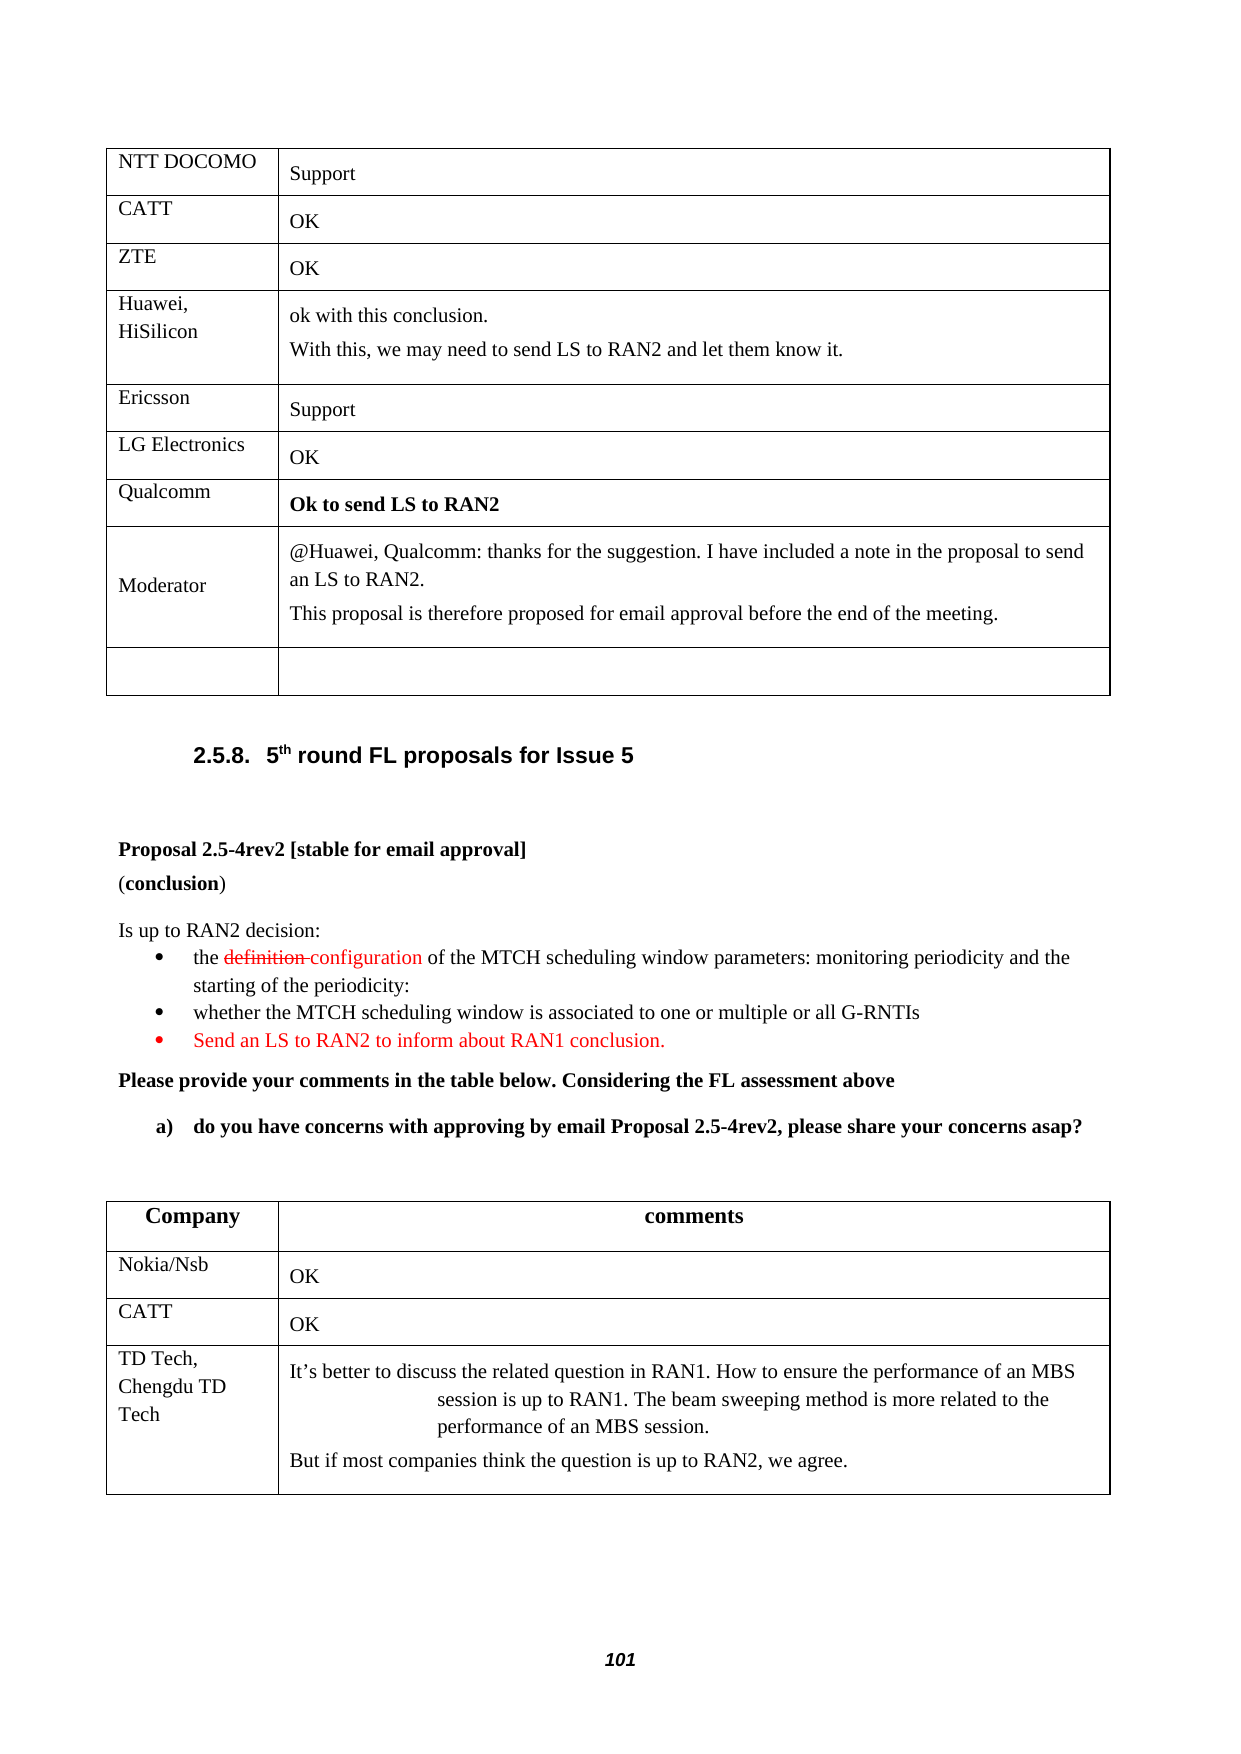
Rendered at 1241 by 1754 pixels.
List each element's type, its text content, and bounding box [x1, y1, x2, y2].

text Is up to RAN2 decision: [118, 917, 1122, 942]
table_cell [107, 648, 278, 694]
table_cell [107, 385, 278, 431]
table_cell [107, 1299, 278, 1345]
list Send an LS to RAN2 to inform about RAN1 conclusion. [156, 1028, 1122, 1052]
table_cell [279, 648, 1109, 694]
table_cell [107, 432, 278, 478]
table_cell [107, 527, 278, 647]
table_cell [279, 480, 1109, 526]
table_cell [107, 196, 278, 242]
list whether the MTCH scheduling window is associated to one or multiple or all G-RNTIs [156, 1000, 1122, 1024]
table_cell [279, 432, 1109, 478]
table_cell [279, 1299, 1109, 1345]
subtitle 5th round FL proposals for Issue 5 [193, 742, 1122, 768]
text Please provide your comments in the table below. Considering the FL assessment above [118, 1068, 1122, 1092]
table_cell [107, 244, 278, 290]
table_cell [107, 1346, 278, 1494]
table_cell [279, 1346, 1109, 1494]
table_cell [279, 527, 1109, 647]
list do you have concerns with approving by email Proposal 2.5-4rev2, please share your concerns asap? [156, 1114, 1122, 1138]
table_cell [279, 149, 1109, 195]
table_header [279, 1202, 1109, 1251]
subtitle Proposal 2.5-4rev2 [stable for email approval] [118, 837, 1122, 861]
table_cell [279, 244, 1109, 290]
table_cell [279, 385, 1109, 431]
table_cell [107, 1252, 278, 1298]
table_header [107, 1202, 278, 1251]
list the definition configuration of the MTCH scheduling window parameters: monitoring periodicity and the starting of the periodicity: [156, 945, 1122, 997]
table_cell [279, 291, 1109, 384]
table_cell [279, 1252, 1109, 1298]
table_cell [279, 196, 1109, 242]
text (conclusion) [118, 871, 1122, 895]
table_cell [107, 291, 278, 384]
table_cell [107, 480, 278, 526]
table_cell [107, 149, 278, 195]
